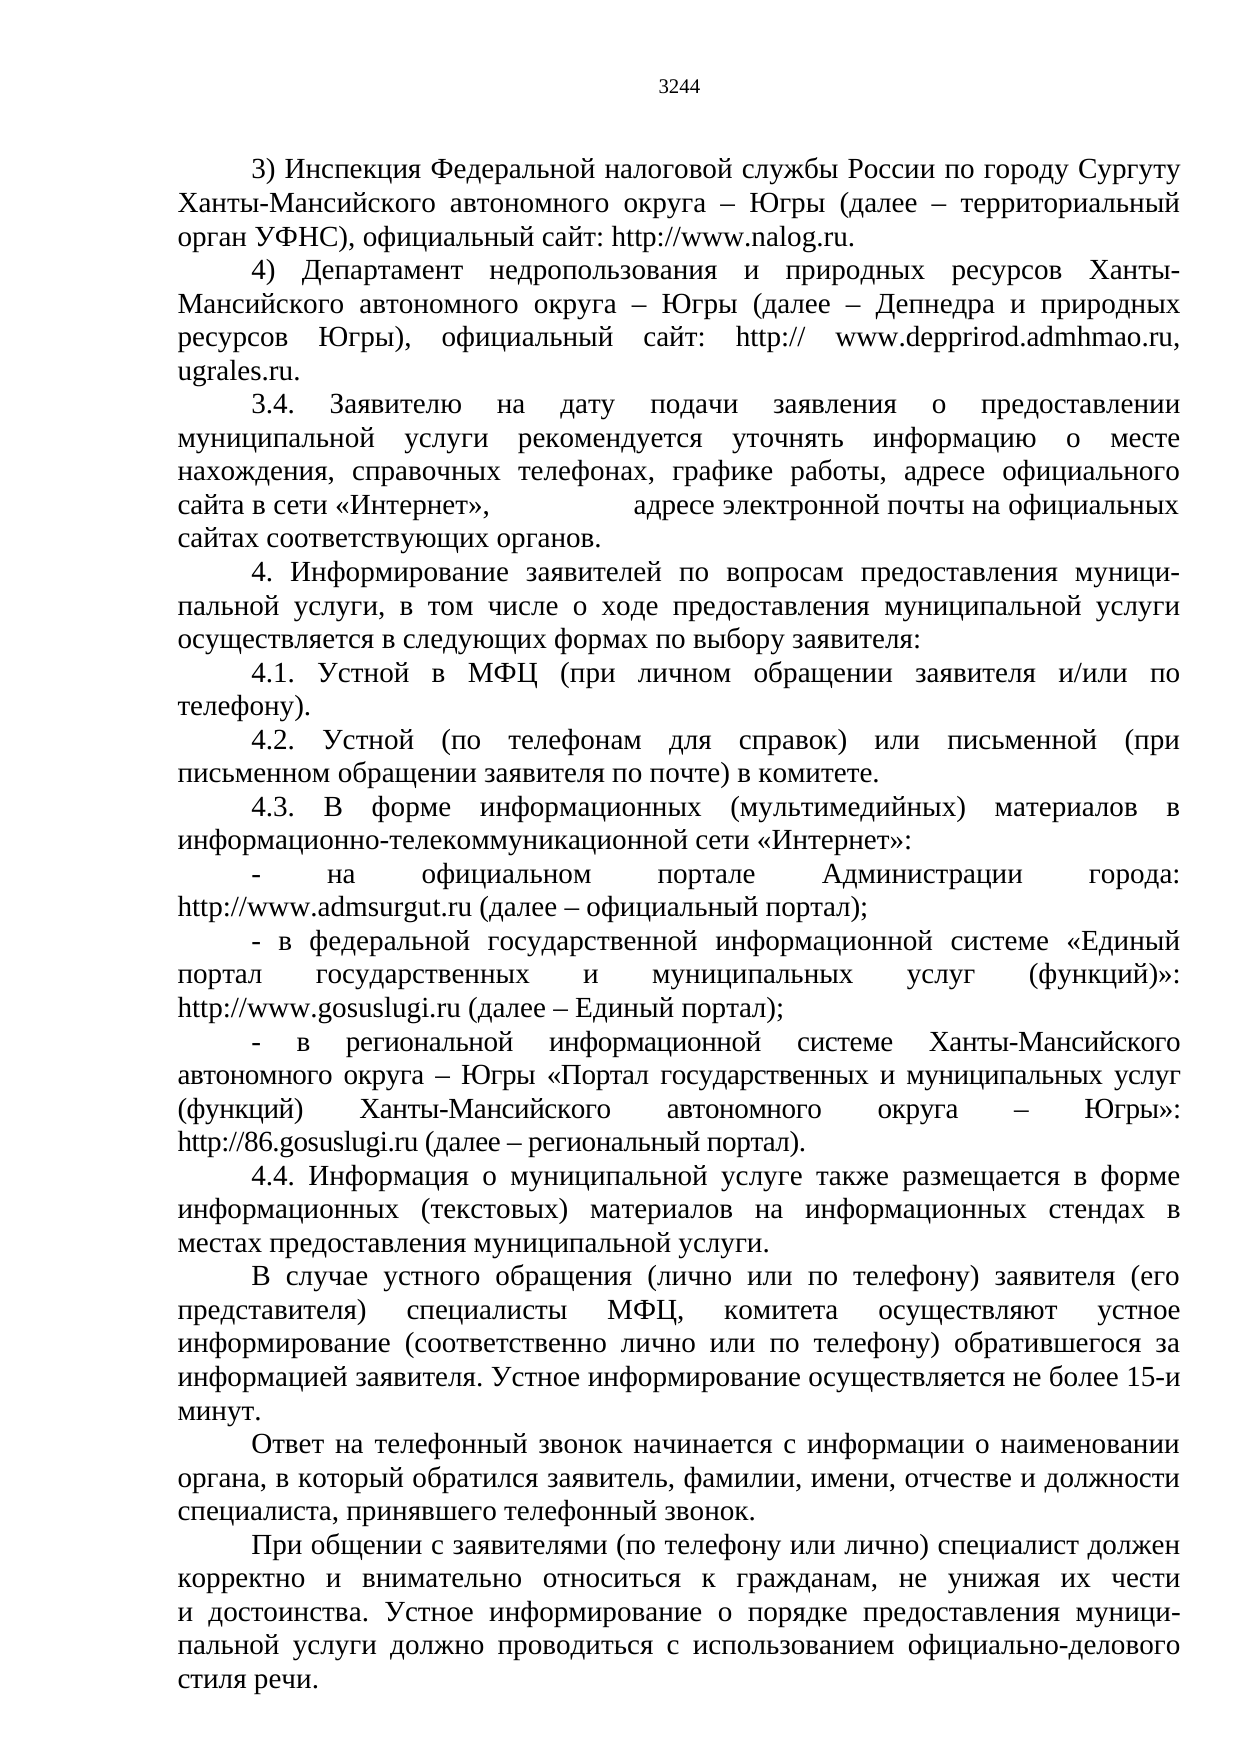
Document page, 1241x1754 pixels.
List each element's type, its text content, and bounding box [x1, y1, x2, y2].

text Ответ на телефонный звонок начинается с информации о наименовании органа, в который обратился заявитель, фамилии, имени, отчестве и должности специалиста, принявшего телефонный звонок. [177, 1426, 1181, 1527]
text 4.2. Устной (по телефонам для справок) или письменной (при письменном обращении заявителя по почте) в комитете. [177, 722, 1181, 789]
text В случае устного обращения (лично или по телефону) заявителя (его представителя) специалисты МФЦ, комитета осуществляют устное информирование (соответственно лично или по телефону) обратившегося за информацией заявителя. Устное информирование осуществляется не более 15-и минут. [177, 1258, 1181, 1426]
text 4. Информирование заявителей по вопросам предоставления муници- пальной услуги, в том числе о ходе предоставления муниципальной услуги осуществляется в следующих формах по выбору заявителя: [177, 554, 1181, 655]
text - на официальном портале Администрации города: http://www.admsurgut.ru (далее – официальный портал); [177, 856, 1181, 923]
text 4.1. Устной в МФЦ (при личном обращении заявителя и/или по телефону). [177, 655, 1181, 722]
text 3.4. Заявителю на дату подачи заявления о предоставлении муниципальной услуги рекомендуется уточнять информацию о месте нахождения, справочных телефонах, графике работы, адресе официального сайта в сети «Интернет», адресе электронной почты на официальных сайтах соответствующих органов. [177, 386, 1181, 554]
text 4.4. Информация о муниципальной услуге также размещается в форме информационных (текстовых) материалов на информационных стендах в местах предоставления муниципальной услуги. [177, 1158, 1181, 1258]
text - в федеральной государственной информационной системе «Единый портал государственных и муниципальных услуг (функций)»: http://www.gosuslugi.ru (далее – Единый портал); [177, 923, 1181, 1024]
text 4) Департамент недропользования и природных ресурсов Ханты-Мансийского автономного округа – Югры (далее – Депнедра и природных ресурсов Югры), официальный сайт: http:// www.depprirod.admhmao.ru, ugrales.ru. [177, 252, 1181, 386]
text 3) Инспекция Федеральной налоговой службы России по городу Сургуту Ханты-Мансийского автономного округа – Югры (далее – территориальный орган УФНС), официальный сайт: http://www.nalog.ru. [177, 152, 1181, 252]
text 4.3. В форме информационных (мультимедийных) материалов в информационно-телекоммуникационной сети «Интернет»: [177, 789, 1181, 856]
text При общении с заявителями (по телефону или лично) специалист должен корректно и внимательно относиться к гражданам, не унижая их чести и достоинства. Устное информирование о порядке предоставления муници- пальной услуги должно проводиться с использованием официально-делового стиля речи. [177, 1527, 1181, 1694]
text - в региональной информационной системе Ханты-Мансийского автономного округа – Югры «Портал государственных и муниципальных услуг (функций) Ханты-Мансийского автономного округа – Югры»: http://86.gosuslugi.ru (далее – региональный портал). [177, 1024, 1181, 1158]
